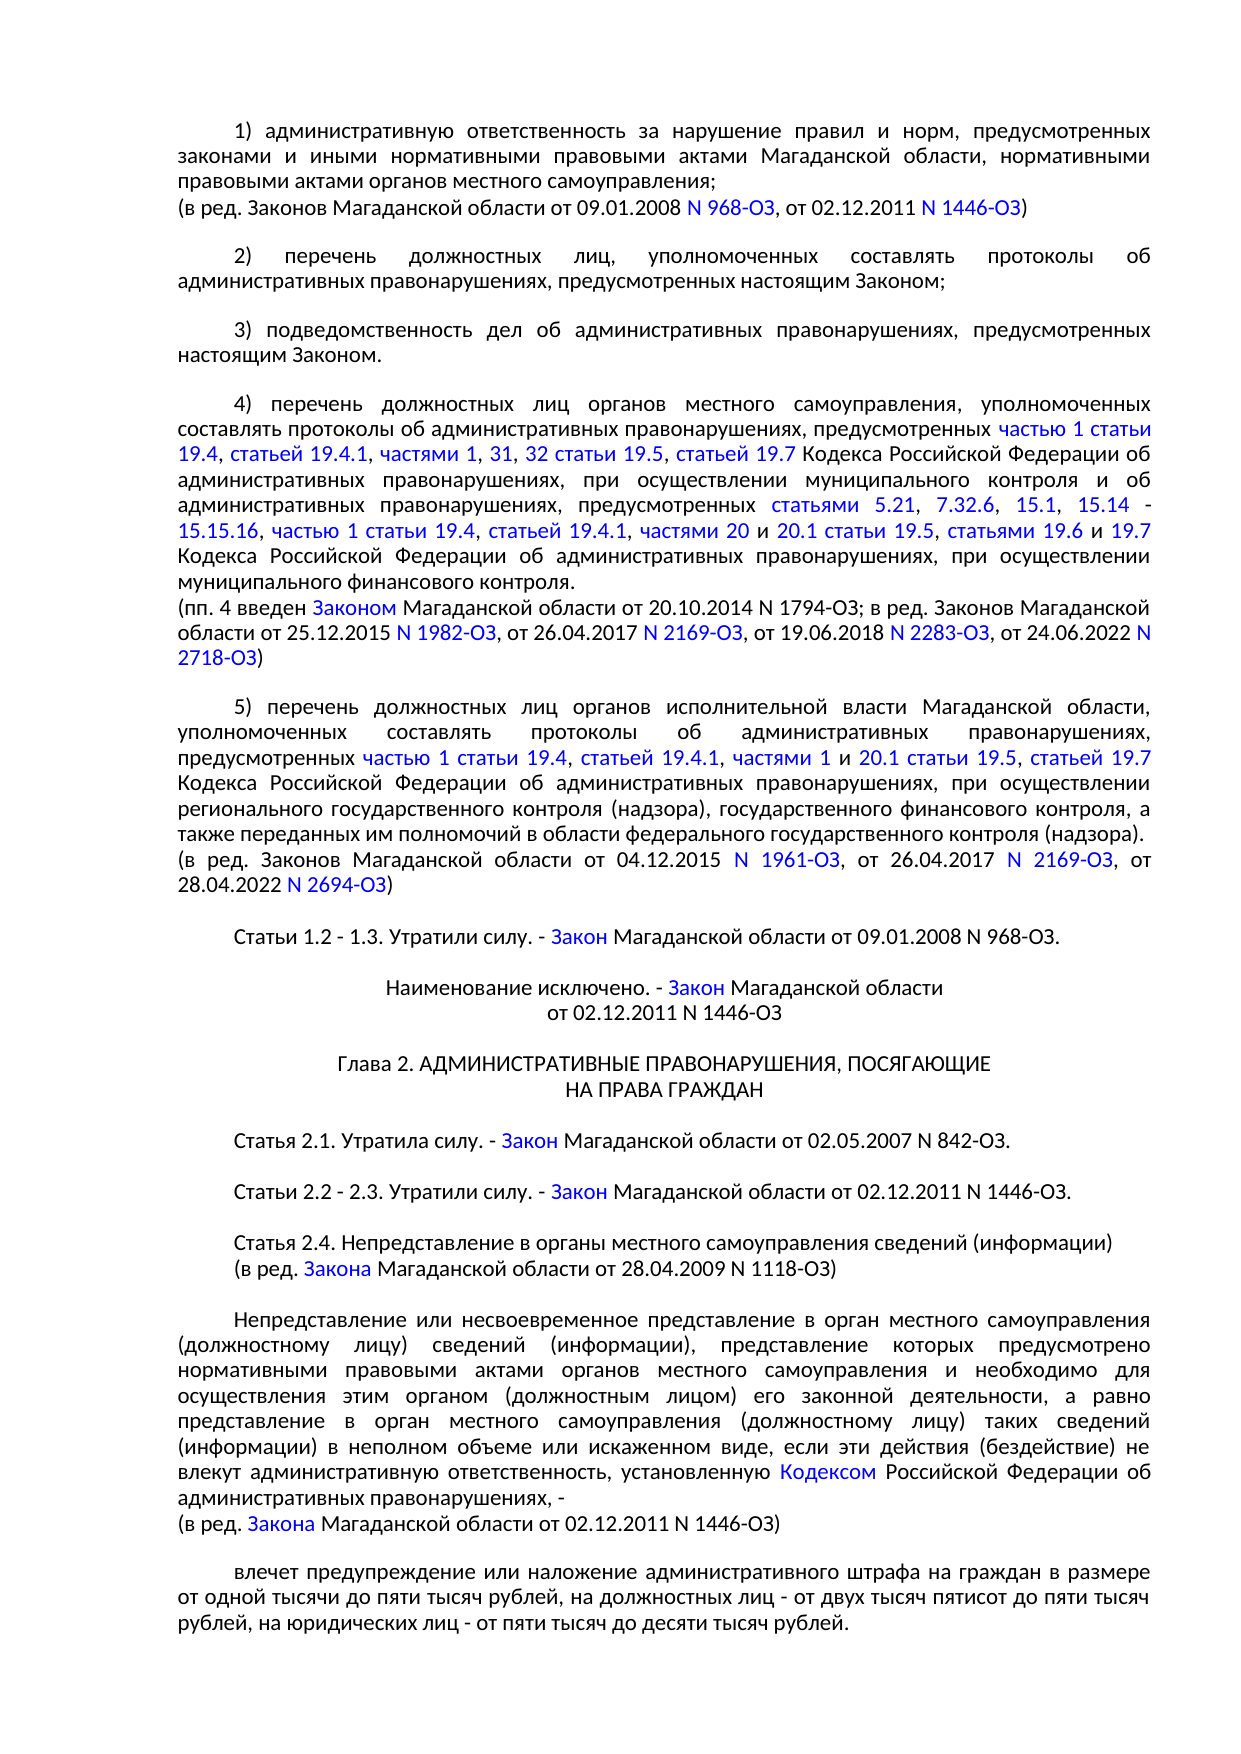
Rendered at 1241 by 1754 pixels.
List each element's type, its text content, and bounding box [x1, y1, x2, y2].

text Непредставление или несвоевременное представление в орган местного самоуправления (должностному лицу) сведений (информации), представление которых предусмотрено нормативными правовыми актами органов местного самоуправления и необходимо для осуществления этим органом (должностным лицом) его законной деятельности, а равно представление в орган местного самоуправления (должностному лицу) таких сведений (информации) в неполном объеме или искаженном виде, если эти действия (бездействие) не влекут административную ответственность, установленную Кодексом Российской Федерации об административных правонарушениях, - [177, 1307, 1152, 1511]
text Статья 2.4. Непредставление в органы местного самоуправления сведений (информации) [177, 1230, 1152, 1256]
text 3) подведомственность дел об административных правонарушениях, предусмотренных настоящим Законом. [177, 317, 1152, 368]
text 1) административную ответственность за нарушение правил и норм, предусмотренных законами и иными нормативными правовыми актами Магаданской области, нормативными правовыми актами органов местного самоуправления; [177, 118, 1152, 194]
text (в ред. Законов Магаданской области от 09.01.2008 N 968-ОЗ, от 02.12.2011 N 1446-ОЗ) [177, 195, 1152, 220]
text (в ред. Законов Магаданской области от 04.12.2015 N 1961-ОЗ, от 26.04.2017 N 2169-ОЗ, от 28.04.2022 N 2694-ОЗ) [177, 847, 1152, 898]
text от 02.12.2011 N 1446-ОЗ [177, 1001, 1152, 1026]
text (в ред. Закона Магаданской области от 28.04.2009 N 1118-ОЗ) [177, 1256, 1152, 1281]
text Статья 2.1. Утратила силу. - Закон Магаданской области от 02.05.2007 N 842-ОЗ. [177, 1128, 1152, 1153]
text Наименование исключено. - Закон Магаданской области [177, 975, 1152, 1000]
text 4) перечень должностных лиц органов местного самоуправления, уполномоченных составлять протоколы об административных правонарушениях, предусмотренных частью 1 статьи 19.4, статьей 19.4.1, частями 1, 31, 32 статьи 19.5, статьей 19.7 Кодекса Российской Федерации об административных правонарушениях, при осуществлении муниципального контроля и об административных правонарушениях, предусмотренных статьями 5.21, 7.32.6, 15.1, 15.14 - 15.15.16, частью 1 статьи 19.4, статьей 19.4.1, частями 20 и 20.1 статьи 19.5, статьями 19.6 и 19.7 Кодекса Российской Федерации об административных правонарушениях, при осуществлении муниципального финансового контроля. [177, 391, 1152, 595]
text (в ред. Закона Магаданской области от 02.12.2011 N 1446-ОЗ) [177, 1511, 1152, 1536]
text Статьи 1.2 - 1.3. Утратили силу. - Закон Магаданской области от 09.01.2008 N 968-ОЗ. [177, 924, 1152, 949]
text влечет предупреждение или наложение административного штрафа на граждан в размере от одной тысячи до пяти тысяч рублей, на должностных лиц - от двух тысяч пятисот до пяти тысяч рублей, на юридических лиц - от пяти тысяч до десяти тысяч рублей. [177, 1559, 1152, 1636]
text 2) перечень должностных лиц, уполномоченных составлять протоколы об административных правонарушениях, предусмотренных настоящим Законом; [177, 243, 1152, 294]
text Статьи 2.2 - 2.3. Утратили силу. - Закон Магаданской области от 02.12.2011 N 1446-ОЗ. [177, 1179, 1152, 1204]
text Глава 2. АДМИНИСТРАТИВНЫЕ ПРАВОНАРУШЕНИЯ, ПОСЯГАЮЩИЕ [177, 1052, 1152, 1077]
text НА ПРАВА ГРАЖДАН [177, 1077, 1152, 1102]
text (пп. 4 введен Законом Магаданской области от 20.10.2014 N 1794-ОЗ; в ред. Законов Магаданской области от 25.12.2015 N 1982-ОЗ, от 26.04.2017 N 2169-ОЗ, от 19.06.2018 N 2283-ОЗ, от 24.06.2022 N 2718-ОЗ) [177, 595, 1152, 671]
text 5) перечень должностных лиц органов исполнительной власти Магаданской области, уполномоченных составлять протоколы об административных правонарушениях, предусмотренных частью 1 статьи 19.4, статьей 19.4.1, частями 1 и 20.1 статьи 19.5, статьей 19.7 Кодекса Российской Федерации об административных правонарушениях, при осуществлении регионального государственного контроля (надзора), государственного финансового контроля, а также переданных им полномочий в области федерального государственного контроля (надзора). [177, 694, 1152, 847]
